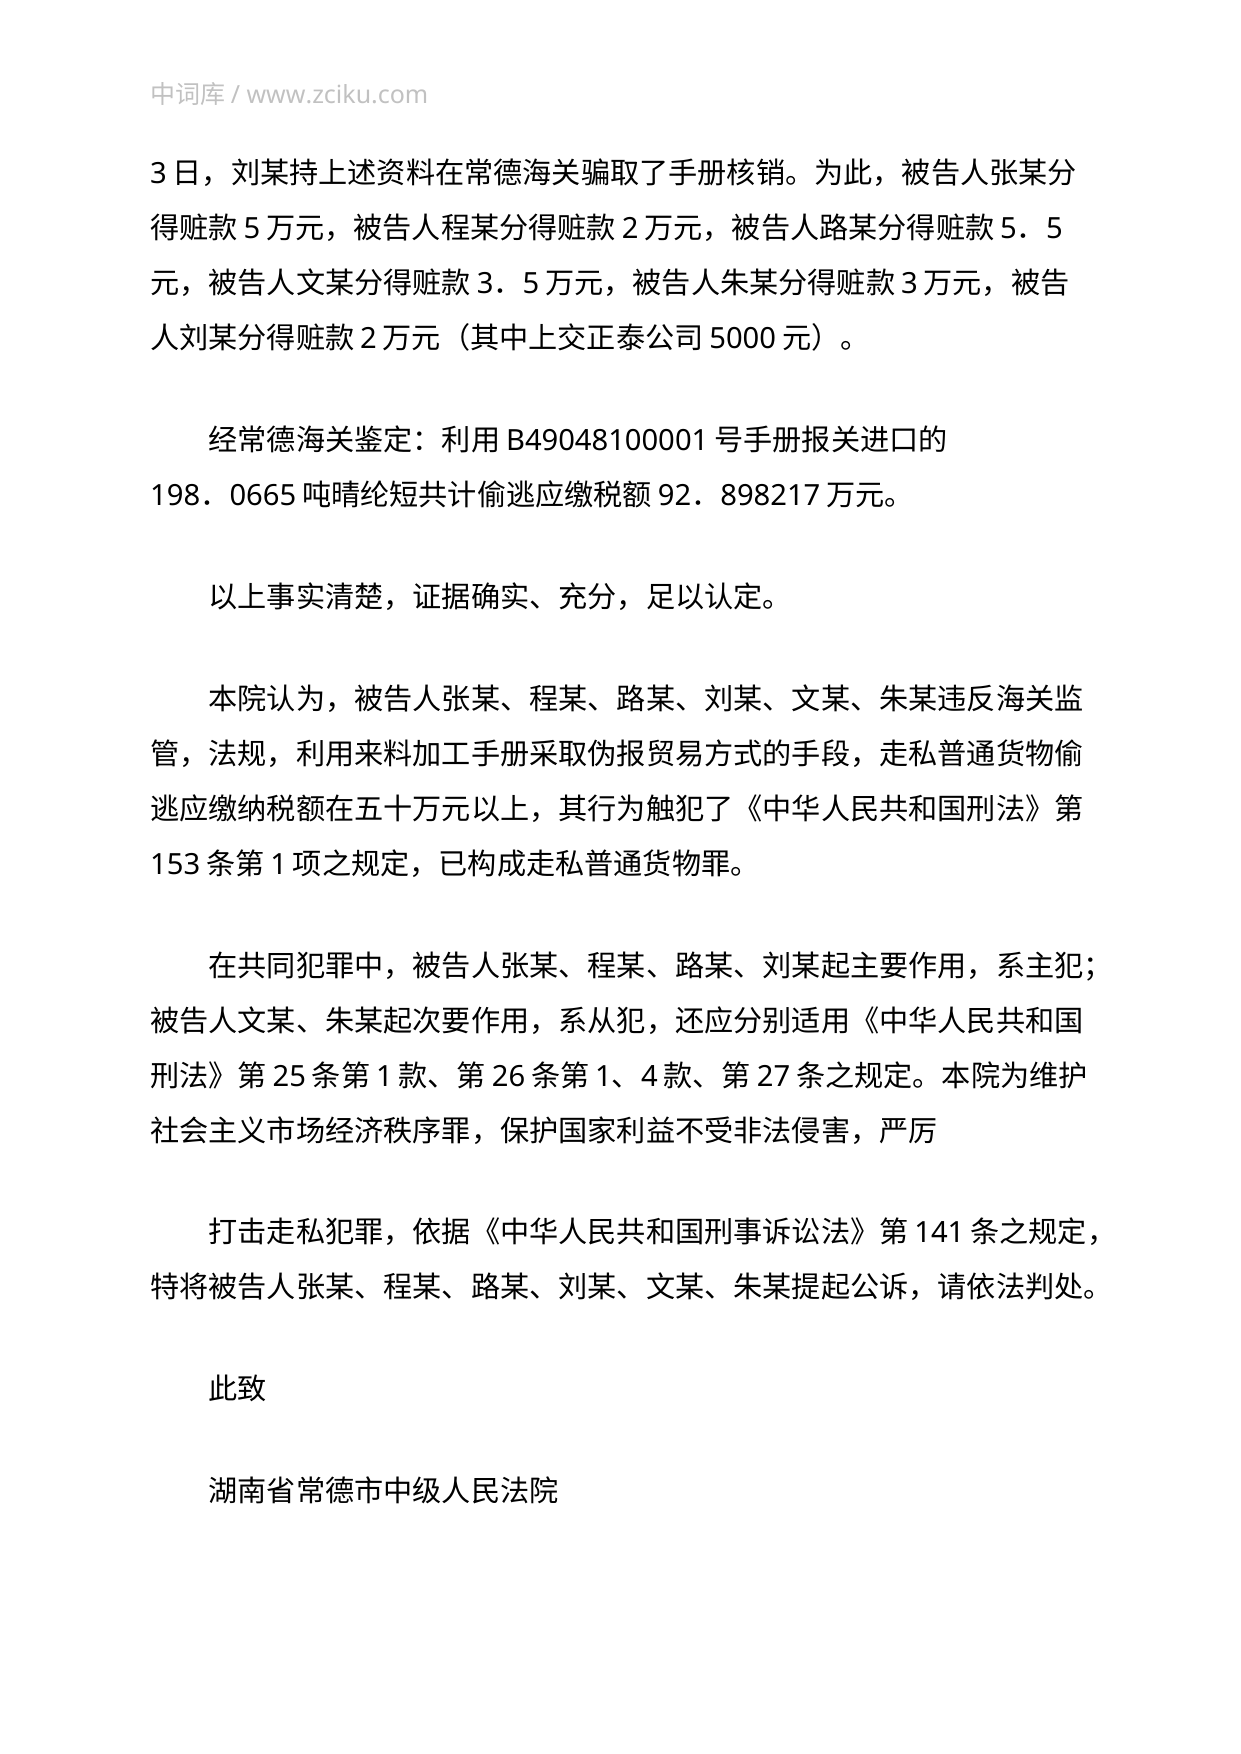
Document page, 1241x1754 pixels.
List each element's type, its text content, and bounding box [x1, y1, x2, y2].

text 在共同犯罪中，被告人张某、程某、路某、刘某起主要作用，系主犯；被告人文某、朱某起次要作用，系从犯，还应分别适用《中华人民共和国刑法》第25条第1款、第26条第1、4款、第27条之规定。本院为维护社会主义市场经济秩序罪，保护国家利益不受非法侵害，严厉 [150, 942, 1090, 1149]
text 以上事实清楚，证据确实、充分，足以认定。 [150, 574, 1090, 616]
text 湖南省常德市中级人民法院 [150, 1467, 1090, 1510]
text 本院认为，被告人张某、程某、路某、刘某、文某、朱某违反海关监管，法规，利用来料加工手册采取伪报贸易方式的手段，走私普通货物偷逃应缴纳税额在五十万元以上，其行为触犯了《中华人民共和国刑法》第153条第1项之规定，已构成走私普通货物罪。 [150, 676, 1090, 883]
text 此致 [150, 1366, 1090, 1408]
text 打击走私犯罪，依据《中华人民共和国刑事诉讼法》第141条之规定，特将被告人张某、程某、路某、刘某、文某、朱某提起公诉，请依法判处。 [150, 1209, 1090, 1306]
text 经常德海关鉴定：利用B49048100001号手册报关进口的198．0665吨晴纶短共计偷逃应缴税额92．898217万元。 [150, 417, 1090, 514]
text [150, 150, 1090, 357]
